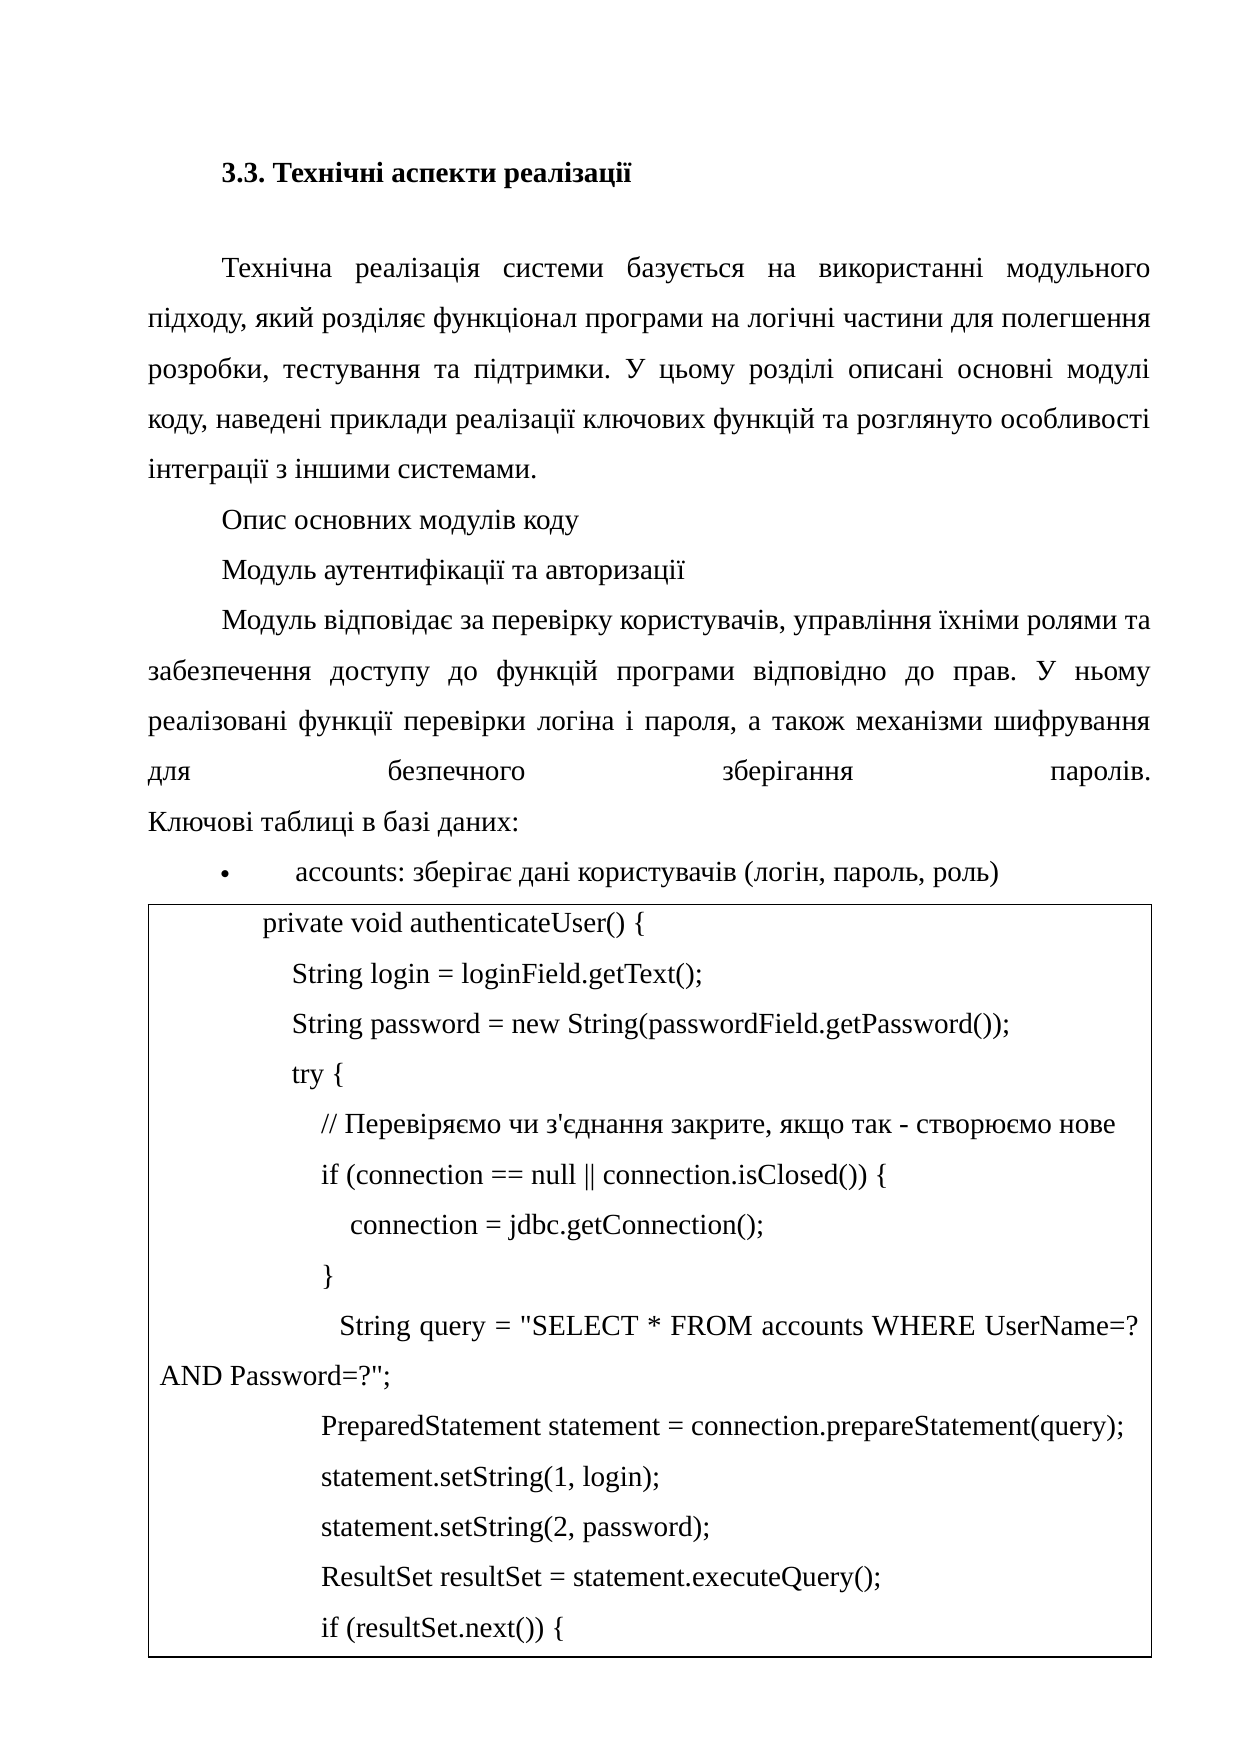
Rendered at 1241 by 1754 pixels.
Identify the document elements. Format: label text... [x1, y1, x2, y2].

list accounts: зберігає дані користувачів (логін, пароль, роль) [148, 854, 1152, 888]
text Опис основних модулів коду [148, 502, 1152, 535]
text Технічна реалізація системи базується на використанні модульного підходу, який розділяє функціонал програми на логічні частини для полегшення розробки, тестування та підтримки. У цьому розділі описані основні модулі коду, наведені приклади реалізації ключових функцій та розглянуто особливості інтеграції з іншими системами. [148, 250, 1152, 485]
subtitle 3.3. Технічні аспекти реалізації [148, 156, 1152, 189]
text Модуль аутентифікації та авторизації [148, 552, 1152, 586]
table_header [149, 905, 1151, 1656]
text Модуль відповідає за перевірку користувачів, управління їхніми ролями та забезпечення доступу до функцій програми відповідно до прав. У ньому реалізовані функції перевірки логіна і пароля, а також механізми шифрування для безпечного зберігання паролів. Ключові таблиці в базі даних: [148, 602, 1152, 837]
